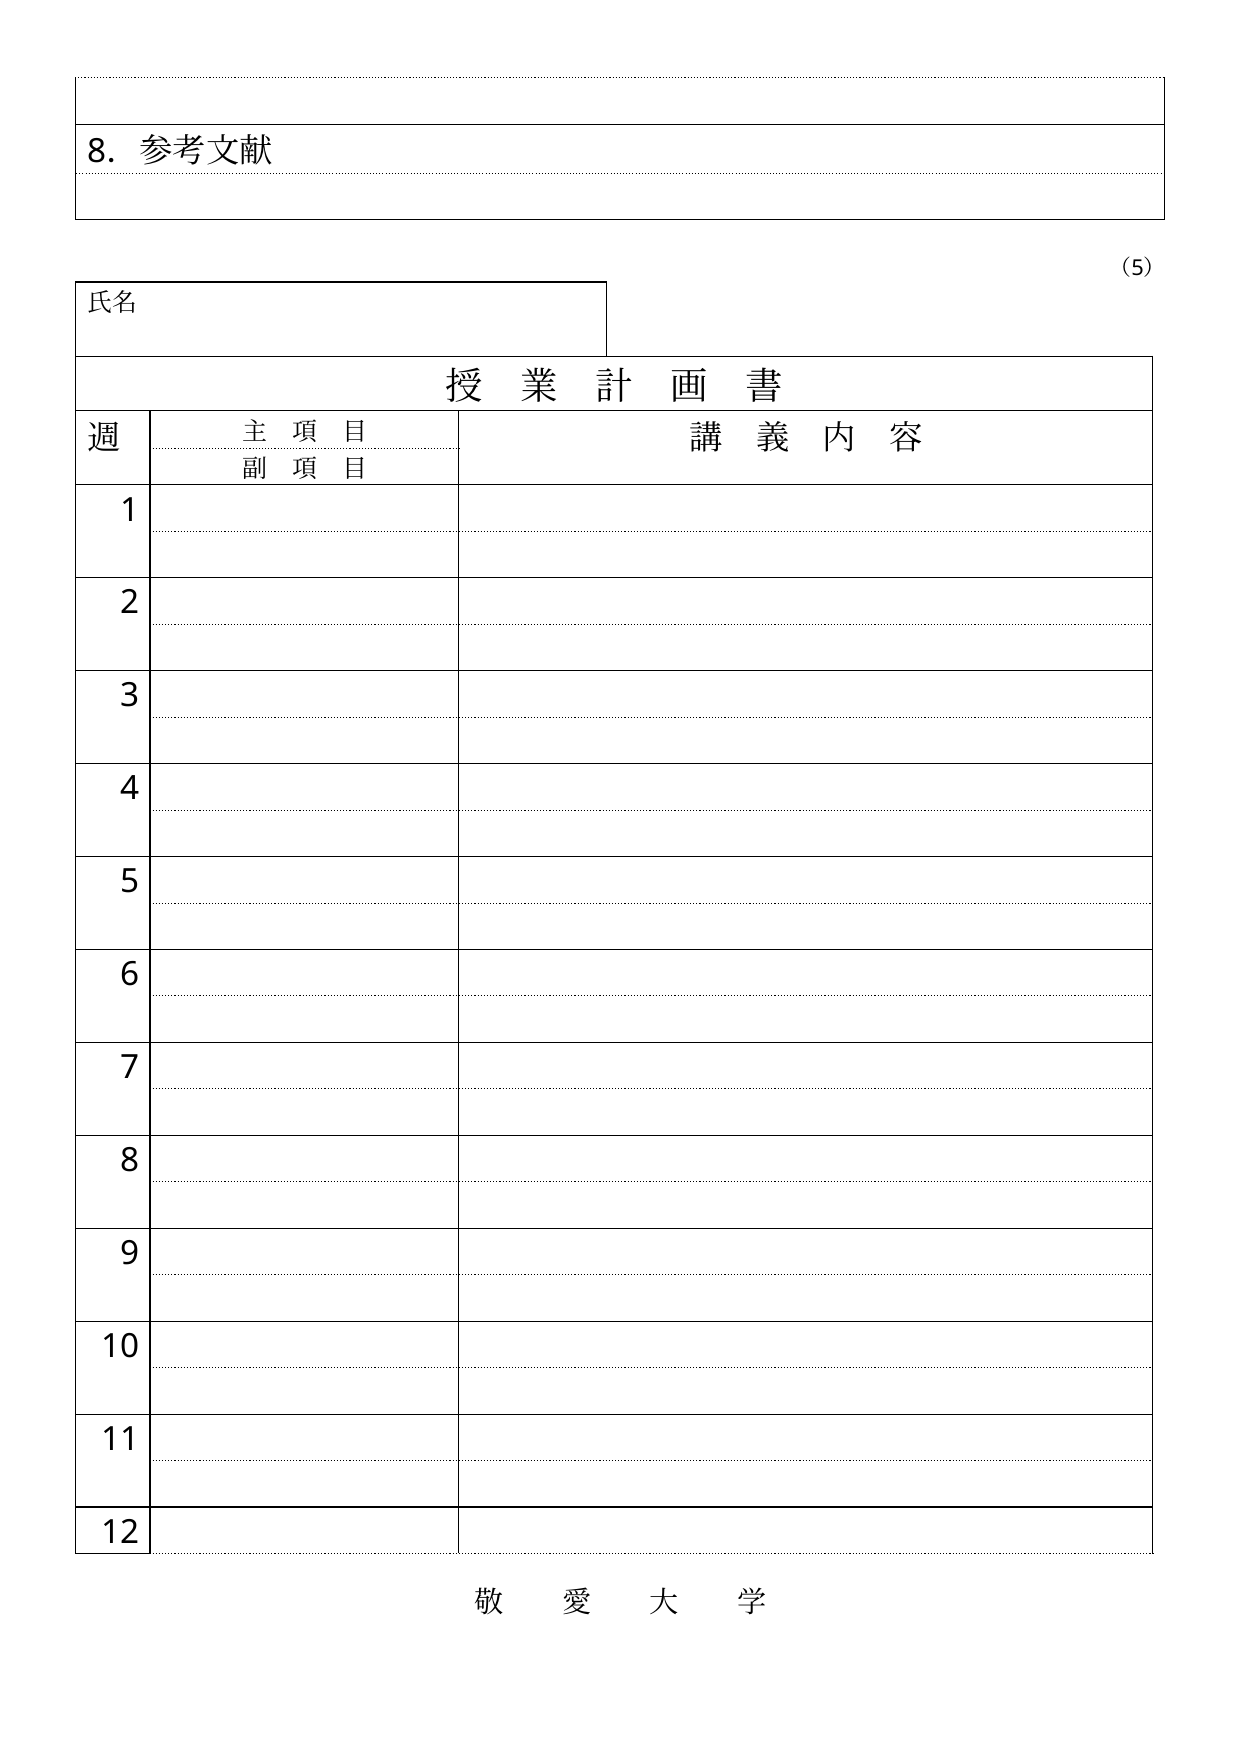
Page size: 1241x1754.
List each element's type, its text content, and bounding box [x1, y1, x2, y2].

table_cell [151, 903, 458, 949]
table_cell [151, 857, 458, 902]
table_cell [151, 950, 458, 995]
table_cell [151, 485, 458, 531]
table_cell 12 [76, 1508, 149, 1553]
table_cell 授 業 計 画 書 [76, 357, 1152, 410]
table_cell [459, 1508, 1152, 1553]
table_cell 9 [76, 1229, 149, 1321]
table_cell 11 [76, 1415, 149, 1506]
table_cell [151, 578, 458, 624]
table_cell 2 [76, 578, 149, 670]
table_cell [459, 717, 1152, 763]
table_cell [76, 77, 1164, 123]
table_cell 6 [76, 950, 149, 1042]
table_cell 8．参考文献 [76, 125, 1164, 173]
table_cell [459, 1136, 1152, 1181]
table_cell [151, 531, 458, 577]
table_cell [459, 1367, 1152, 1413]
text （5） [75, 250, 1165, 281]
table_cell [459, 810, 1152, 856]
table_cell [151, 764, 458, 809]
table_cell 主 項 目 [151, 411, 458, 447]
table_cell [151, 995, 458, 1042]
table_cell [151, 671, 458, 717]
table_cell [459, 857, 1152, 902]
table_cell [459, 531, 1152, 577]
table_cell [151, 1274, 458, 1321]
table_cell [459, 1460, 1152, 1506]
table_cell [151, 1229, 458, 1274]
table_cell [151, 1088, 458, 1135]
table_cell 8 [76, 1136, 149, 1228]
table_cell 4 [76, 764, 149, 856]
table_cell [459, 1088, 1152, 1135]
table_cell [151, 1043, 458, 1088]
table_cell [151, 1136, 458, 1181]
table_cell [151, 1508, 458, 1553]
table_cell [459, 903, 1152, 949]
table_cell [459, 1181, 1152, 1228]
table_cell 10 [76, 1322, 149, 1413]
table_cell [459, 578, 1152, 624]
table_cell [459, 764, 1152, 809]
table_cell 5 [76, 857, 149, 949]
table_cell [151, 810, 458, 856]
table_cell 1 [76, 485, 149, 577]
table_cell 副 項 目 [151, 448, 458, 484]
table_cell [459, 671, 1152, 717]
table_cell [151, 624, 458, 670]
table_cell [76, 173, 1164, 219]
table_cell [459, 1043, 1152, 1088]
table_cell [459, 1274, 1152, 1321]
table_cell [151, 1415, 458, 1460]
table_cell [459, 995, 1152, 1042]
table_cell 講 義 内 容 [459, 411, 1152, 484]
table_cell [151, 1322, 458, 1367]
table_cell [151, 717, 458, 763]
table_cell 3 [76, 671, 149, 763]
table_cell [459, 485, 1152, 531]
table_cell [459, 1229, 1152, 1274]
table_cell [459, 950, 1152, 995]
table_cell [151, 1460, 458, 1506]
table_cell 7 [76, 1043, 149, 1135]
table_cell [459, 624, 1152, 670]
table_cell [459, 1415, 1152, 1460]
table_cell [459, 1322, 1152, 1367]
table_header 氏名 [76, 283, 606, 356]
table_cell [151, 1181, 458, 1228]
table_cell [151, 1367, 458, 1413]
table_cell 週 [76, 411, 149, 484]
